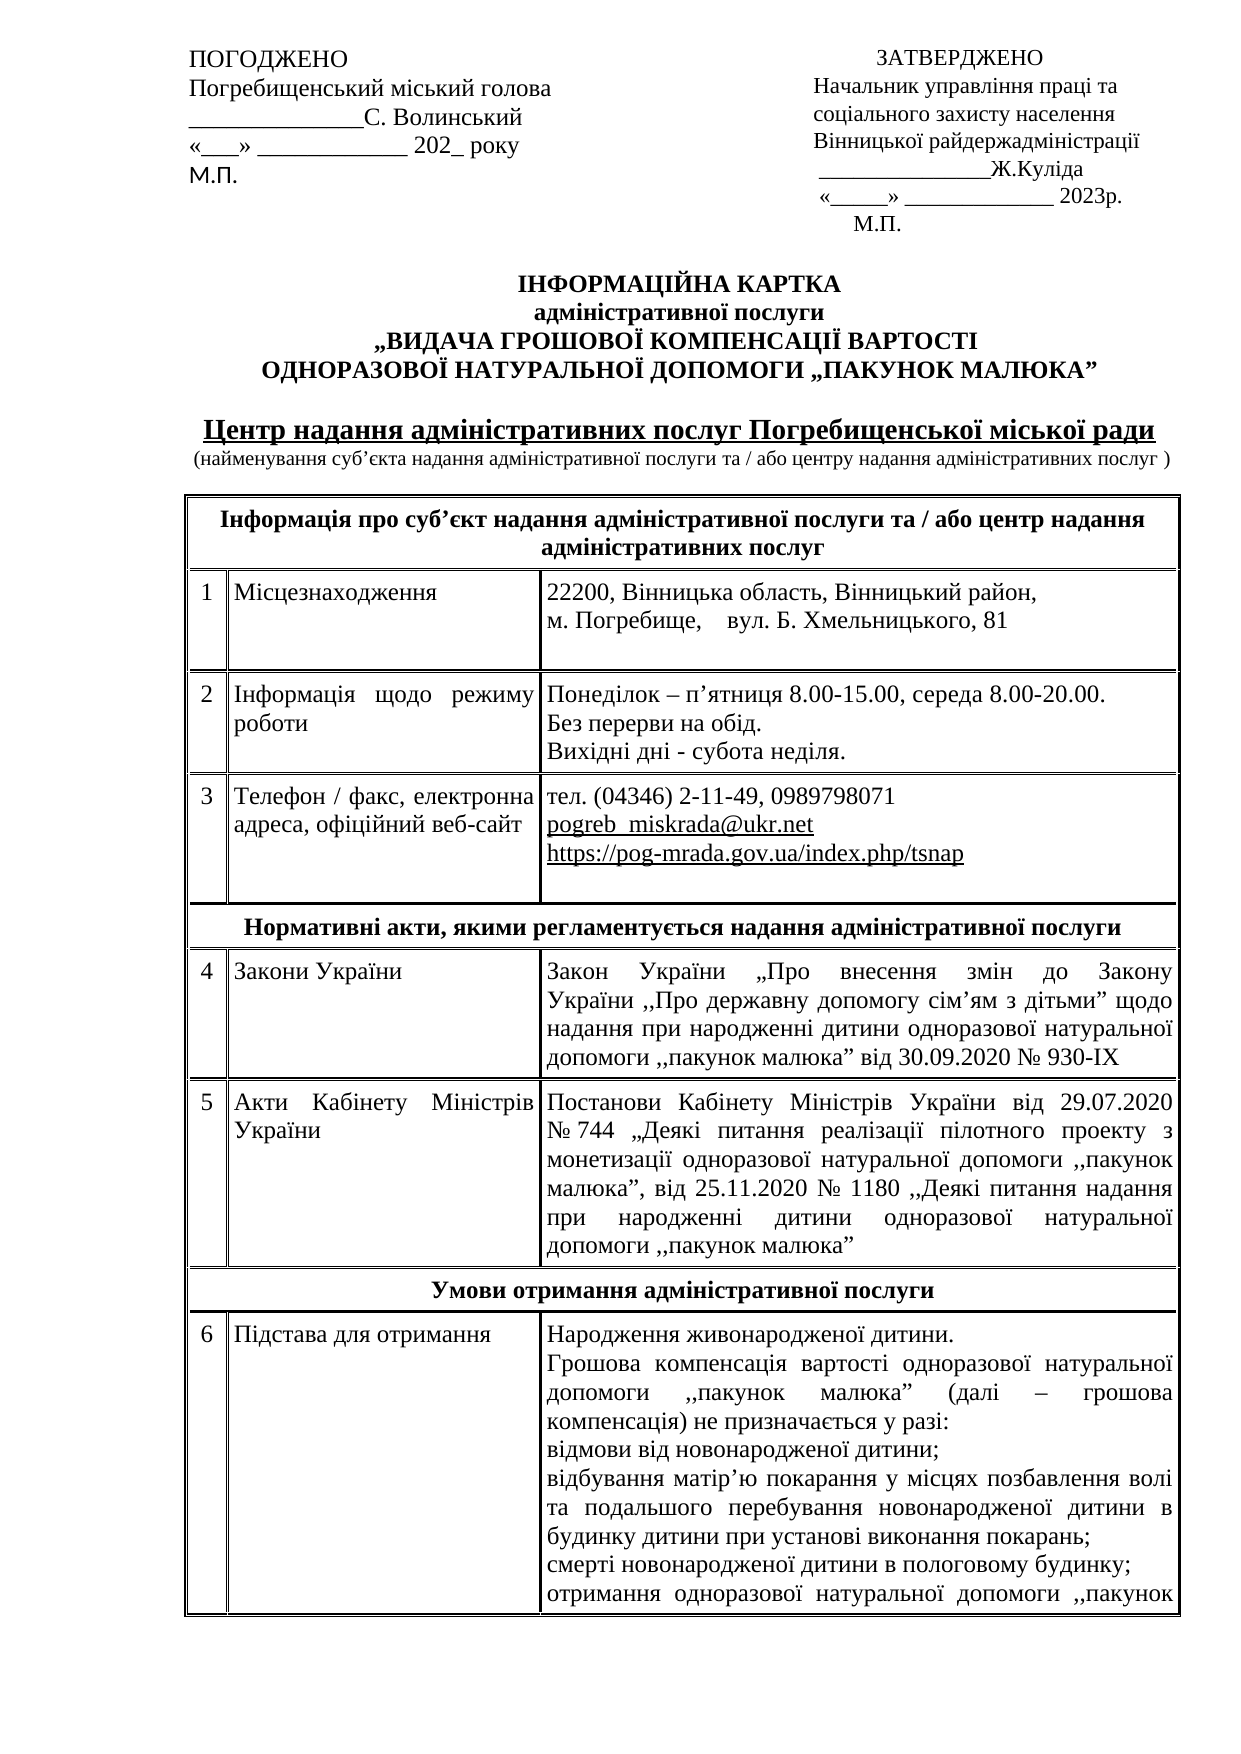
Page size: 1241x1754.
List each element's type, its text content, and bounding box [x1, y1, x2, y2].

table_cell 4 [186, 947, 227, 1077]
table_cell Акти Кабінету Міністрів України [229, 1081, 539, 1266]
text адміністративної послуги [177, 297, 1181, 326]
table_cell Телефон / факс, електронна адреса, офіційний веб-сайт [229, 775, 539, 902]
table_cell тел. (04346) 2-11-49, 0989798071 pogreb_miskrada@ukr.net https://pog-mrada.gov.ua/index.php/tsnap [542, 771, 1179, 902]
table_cell Закони України [229, 950, 539, 1077]
table_cell Постанови Кабінету Міністрів України від 29.07.2020 № 744 „Деякі питання реалізації пілотного проекту з монетизації одноразової натуральної допомоги ,,пакунок малюка”, від 25.11.2020 № 1180 ,,Деякі питання надання при народженні дитини одноразової натуральної допомоги ,,пакунок малюка” [542, 1077, 1179, 1266]
text „ВИДАЧА ГРОШОВОЇ КОМПЕНСАЦІЇ ВАРТОСТІ ОДНОРАЗОВОЇ НАТУРАЛЬНОЇ ДОПОМОГИ „ПАКУНОК МАЛЮКА” [177, 326, 1181, 384]
table_cell Нормативні акти, якими регламентується надання адміністративної послуги [188, 902, 1178, 947]
table_cell Умови отримання адміністративної послуги [186, 1266, 1179, 1310]
table_cell 22200, Вінницька область, Вінницький район, м. Погребище, вул. Б. Хмельницького, 81 [542, 568, 1179, 669]
table_header ПОГОДЖЕНО Погребищенський міський голова ______________С. Волинський «___» ____________ 202_ року М.П. [177, 44, 670, 238]
table_header ЗАТВЕРДЖЕНО Начальник управління праці та соціального захисту населення Вінницької райдержадміністрації _______________Ж.Куліда «_____» _____________ 2023р. М.П. [670, 44, 1218, 238]
table_cell Інформація щодо режиму роботи [229, 673, 539, 771]
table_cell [228, 1313, 540, 1613]
table_cell Закон України „Про внесення змін до Закону України ,,Про державну допомогу сім’ям з дітьми” щодо надання при народженні дитини одноразової натуральної допомоги ,,пакунок малюка” від 30.09.2020 № 930-ІХ [540, 947, 1179, 1077]
table_cell 5 [188, 1077, 226, 1266]
table_cell Понеділок – п’ятниця 8.00-15.00, середа 8.00-20.00. Без перерви на обід. Вихідні дні - субота неділя. [542, 669, 1179, 771]
table_cell 6 [188, 1310, 227, 1613]
table_cell 3 [188, 771, 226, 902]
table_cell 2 [188, 669, 226, 771]
table_cell Місцезнаходження [229, 571, 539, 669]
text Центр надання адміністративних послуг Погребищенської міської ради [177, 412, 1181, 446]
table_cell 1 [188, 568, 226, 669]
text (найменування суб’єкта надання адміністративної послуги та / або центру надання адміністративних послуг ) [177, 446, 1181, 470]
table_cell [540, 1310, 1178, 1613]
text ІНФОРМАЦІЙНА КАРТКА [177, 269, 1181, 297]
table_header Інформація про суб’єкт надання адміністративної послуги та / або центр надання адміністративних послуг [188, 498, 1178, 567]
